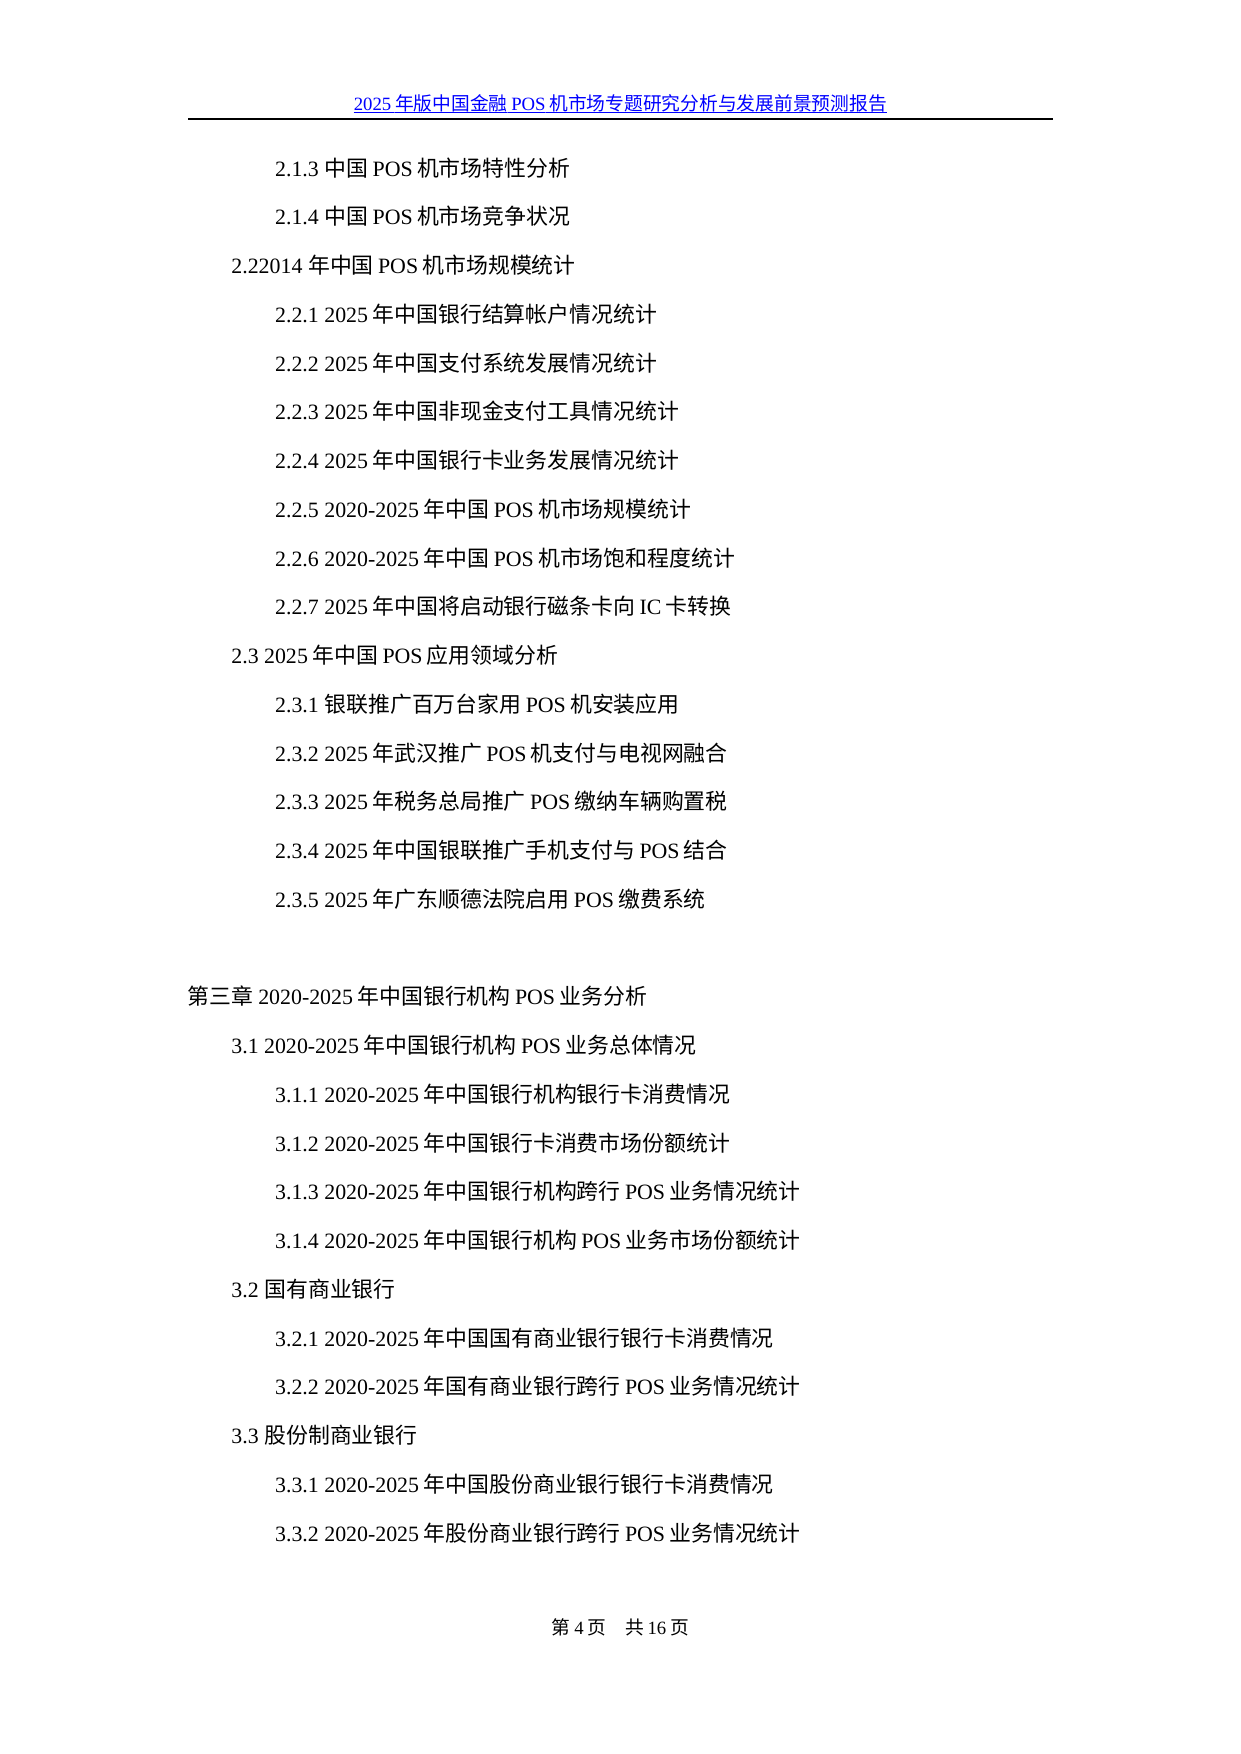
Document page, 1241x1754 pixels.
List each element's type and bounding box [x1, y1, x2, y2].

text [187, 150, 1053, 1548]
